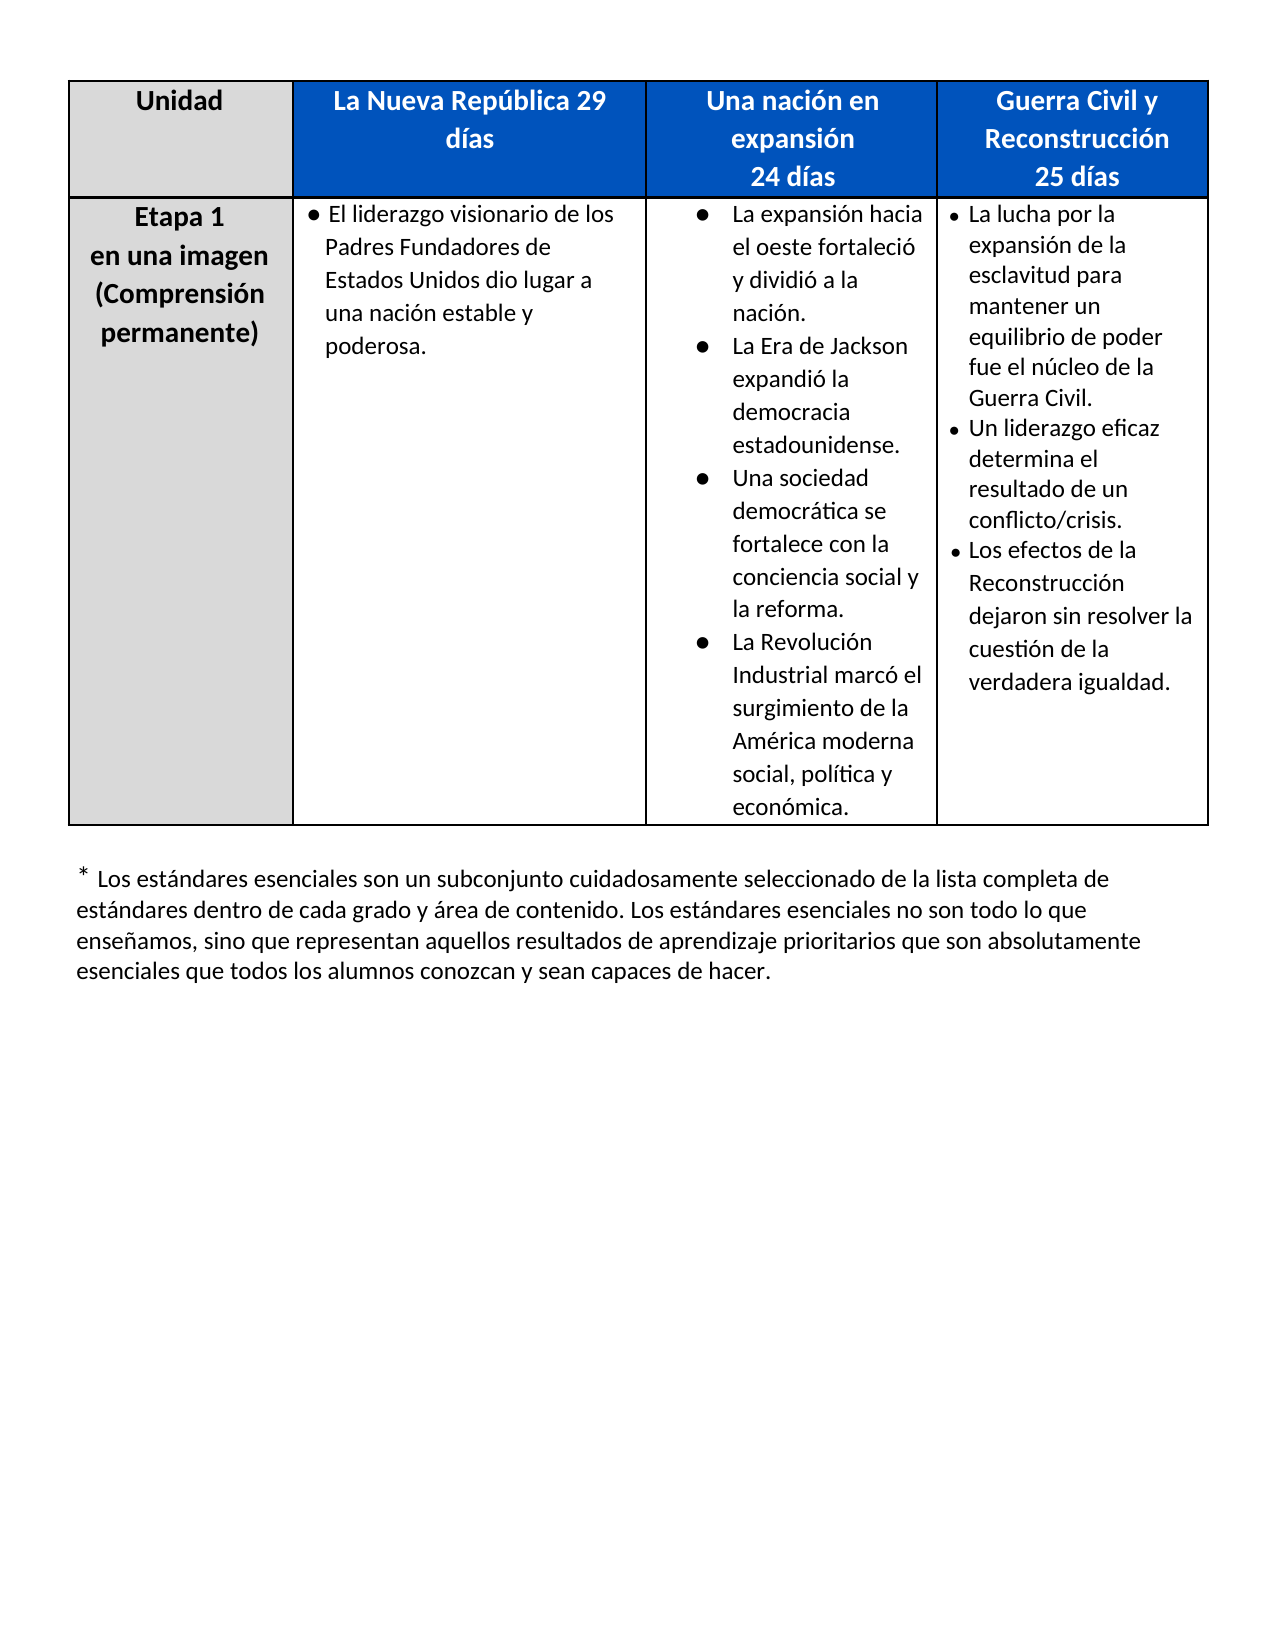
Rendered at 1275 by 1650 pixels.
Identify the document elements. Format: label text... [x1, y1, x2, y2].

table_cell Etapa 1 en una imagen (Comprensión permanente) [70, 199, 292, 824]
table_cell ● El liderazgo visionario de los Padres Fundadores de Estados Unidos dio lugar a una nación estable y poderosa. [294, 199, 645, 824]
table_header Guerra Civil y Reconstrucción 25 días [938, 82, 1207, 196]
table_header La Nueva República 29 días [294, 82, 645, 196]
table_cell La lucha por la expansión de la esclavitud para mantener un equilibrio de poder fue el núcleo de la Guerra Civil. Un liderazgo eficaz determina el resultado de un conflicto/crisis. Los efectos de la Reconstrucción dejaron sin resolver la cuestión de la verdadera igualdad. [938, 199, 1207, 824]
table_cell La expansión hacia el oeste fortaleció y dividió a la nación. La Era de Jackson expandió la democracia estadounidense. Una sociedad democrática se fortalece con la conciencia social y la reforma. La Revolución Industrial marcó el surgimiento de la América moderna social, política y económica. [647, 199, 936, 824]
table_header Una nación en expansión 24 días [647, 82, 936, 196]
table_header Unidad [70, 82, 292, 196]
text * Los estándares esenciales son un subconjunto cuidadosamente seleccionado de la lista completa de estándares dentro de cada grado y área de contenido. Los estándares esenciales no son todo lo que enseñamos, sino que representan aquellos resultados de aprendizaje prioritarios que son absolutamente esenciales que todos los alumnos conozcan y sean capaces de hacer. [76, 859, 1200, 986]
